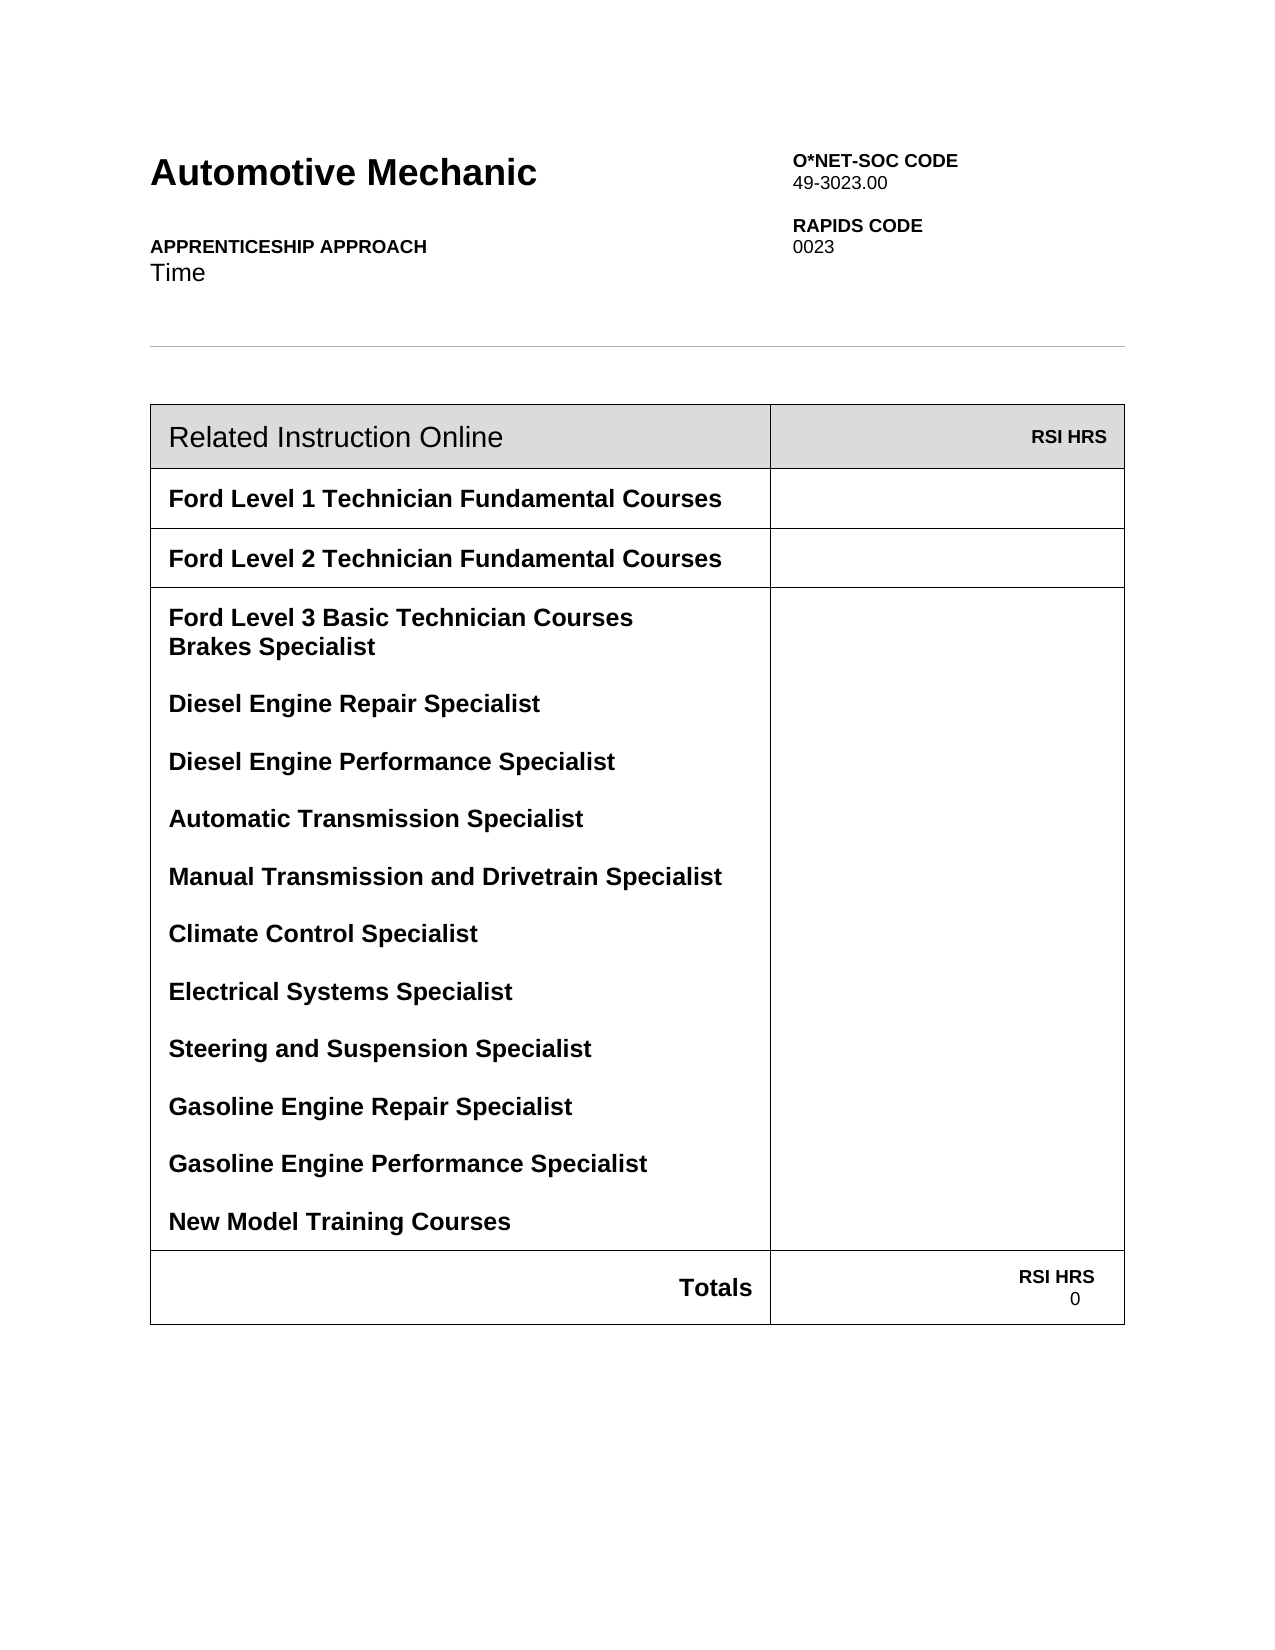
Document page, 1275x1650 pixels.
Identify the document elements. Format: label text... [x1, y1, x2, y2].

text 49-3023.00 [793, 172, 1125, 193]
table_cell RSI HRS 0 [771, 1251, 1124, 1324]
text Time [150, 258, 719, 287]
table_cell Ford Level 1 Technician Fundamental Courses [151, 469, 770, 528]
text APPRENTICESHIP APPROACH [150, 236, 719, 258]
table_cell [771, 588, 1124, 1250]
text 0023 [793, 236, 1125, 258]
table_header RSI HRS [771, 405, 1124, 468]
text Automotive Mechanic [150, 150, 719, 193]
table_cell Ford Level 2 Technician Fundamental Courses [151, 529, 770, 587]
table_header Related Instruction Online [151, 405, 770, 468]
text O*NET-SOC CODE [793, 150, 1125, 172]
table_cell [771, 469, 1124, 528]
table_cell Ford Level 3 Basic Technician Courses Brakes Specialist Diesel Engine Repair Specialist Diesel Engine Performance Specialist Automatic Transmission Specialist Manual Transmission and Drivetrain Specialist Climate Control Specialist Electrical Systems Specialist Steering and Suspension Specialist Gasoline Engine Repair Specialist Gasoline Engine Performance Specialist New Model Training Courses [151, 588, 770, 1250]
table_cell [771, 529, 1124, 587]
table_cell Totals [151, 1251, 770, 1324]
text RAPIDS CODE [793, 215, 1125, 236]
